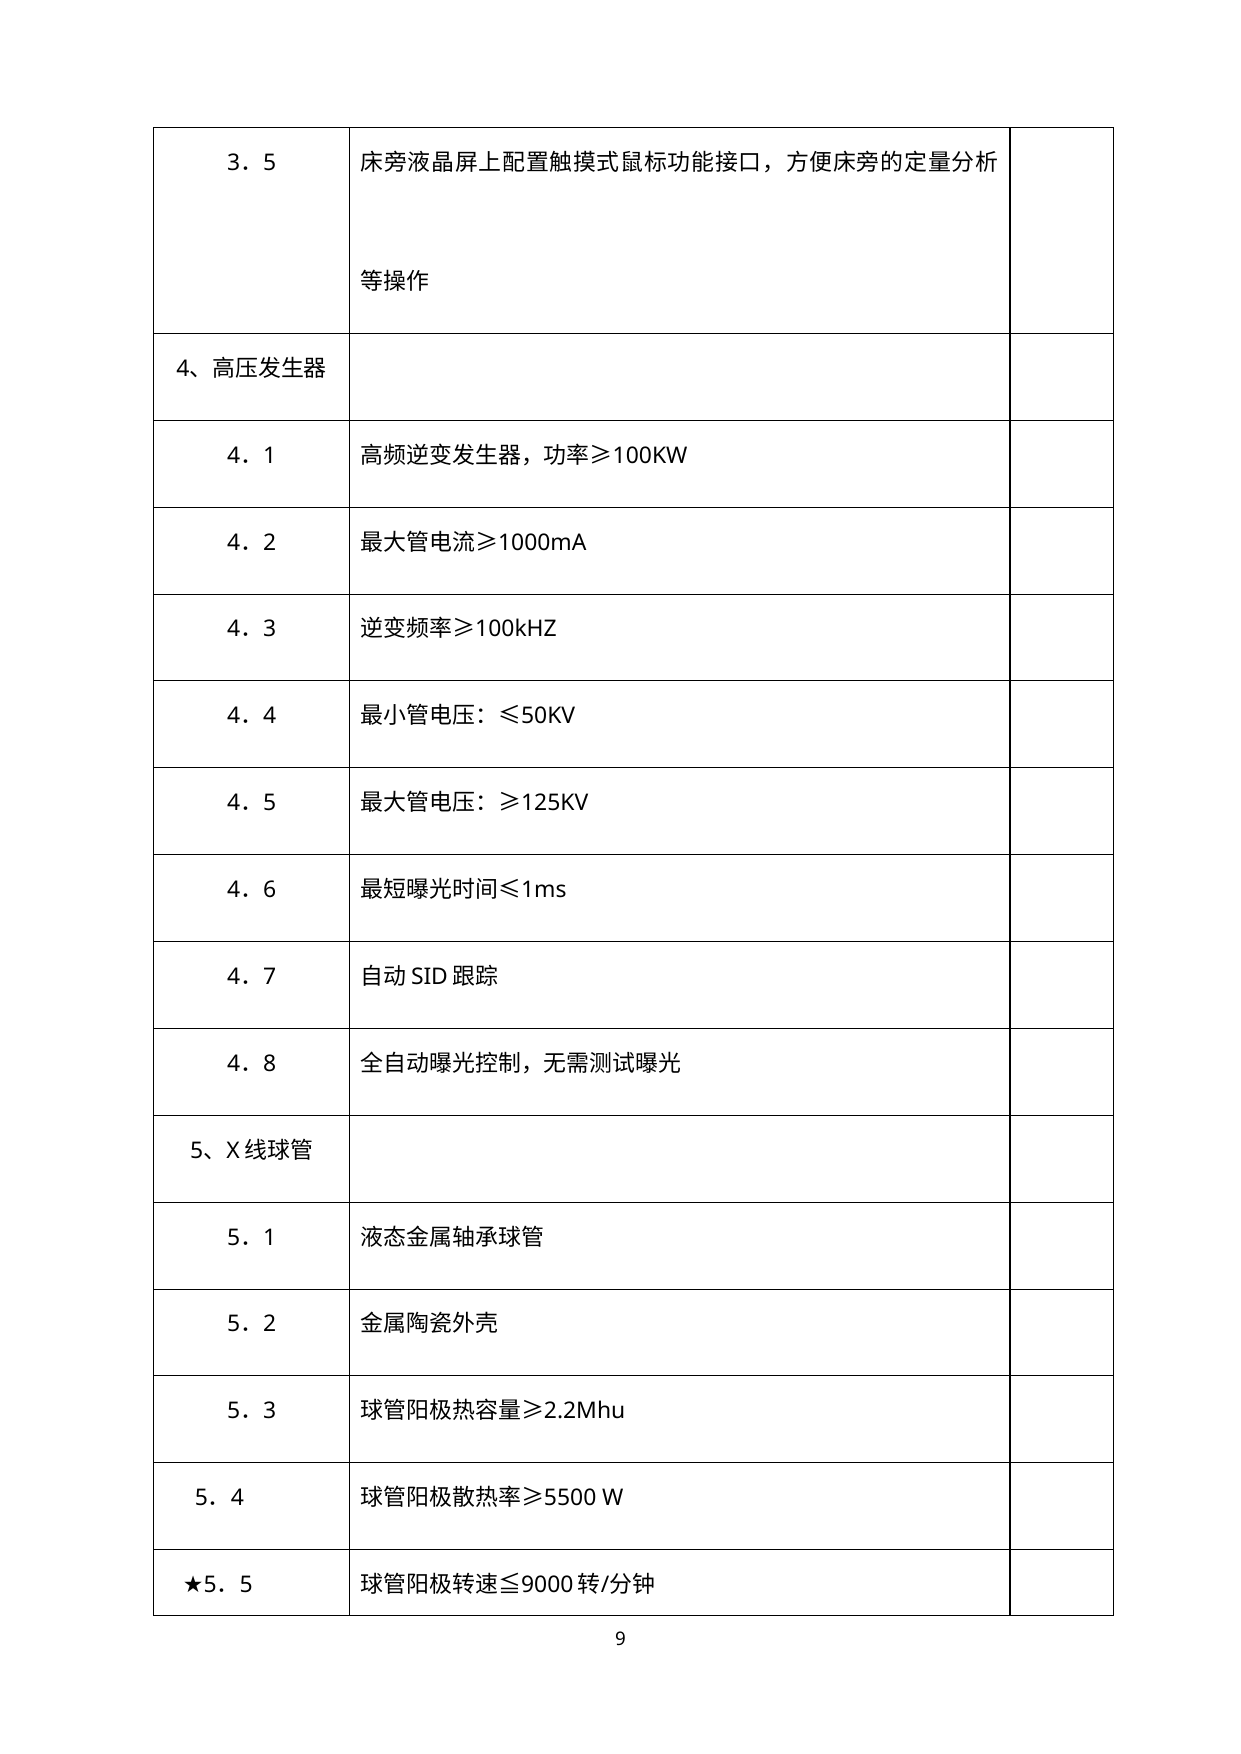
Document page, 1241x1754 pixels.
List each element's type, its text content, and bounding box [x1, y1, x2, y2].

table_cell 全自动曝光控制，无需测试曝光 [350, 1029, 1009, 1115]
table_cell 5．4 [154, 1463, 349, 1549]
table_cell 5．1 [154, 1203, 349, 1288]
table_cell 高频逆变发生器，功率≥100KW [350, 421, 1009, 507]
table_cell 球管阳极转速≦9000转/分钟 [350, 1550, 1009, 1615]
table_cell [1011, 1463, 1113, 1549]
table_cell 最小管电压：≤50KV [350, 681, 1009, 767]
table_cell 5．2 [154, 1290, 349, 1375]
table_cell [350, 334, 1009, 420]
table_cell 5．3 [154, 1376, 349, 1462]
table_cell 金属陶瓷外壳 [350, 1290, 1009, 1375]
table_cell 逆变频率≥100kHZ [350, 595, 1009, 680]
table_cell [1011, 1116, 1113, 1202]
table_cell 4．7 [154, 942, 349, 1028]
table_cell 3．5 [154, 128, 349, 333]
table_cell [1011, 942, 1113, 1028]
table_cell 最大管电流≥1000mA [350, 508, 1009, 593]
table_cell 5、X线球管 [154, 1116, 349, 1202]
table_cell [350, 1116, 1009, 1202]
table_cell 球管阳极散热率≥5500 W [350, 1463, 1009, 1549]
table_cell 4．8 [154, 1029, 349, 1115]
table_cell 最短曝光时间≤1ms [350, 855, 1009, 941]
table_cell 4．6 [154, 855, 349, 941]
table_cell [1011, 421, 1113, 507]
table_cell 4．5 [154, 768, 349, 854]
table_cell [1011, 1290, 1113, 1375]
table_cell [1011, 595, 1113, 680]
table_cell 自动SID跟踪 [350, 942, 1009, 1028]
table_cell 最大管电压：≥125KV [350, 768, 1009, 854]
table_cell [1011, 768, 1113, 854]
table_cell [1011, 508, 1113, 593]
table_cell 4、高压发生器 [154, 334, 349, 420]
table_cell [1011, 681, 1113, 767]
table_cell 4．4 [154, 681, 349, 767]
table_cell 4．2 [154, 508, 349, 593]
table_cell [1011, 1376, 1113, 1462]
table_cell 床旁液晶屏上配置触摸式鼠标功能接口，方便床旁的定量分析等操作 [350, 128, 1009, 333]
table_cell [1011, 1029, 1113, 1115]
table_cell 液态金属轴承球管 [350, 1203, 1009, 1288]
table_cell [1011, 855, 1113, 941]
table_cell [1011, 128, 1113, 333]
table_cell [1011, 334, 1113, 420]
table_cell ★5．5 [154, 1550, 349, 1615]
table_cell 4．1 [154, 421, 349, 507]
table_cell 4．3 [154, 595, 349, 680]
table_cell [1011, 1550, 1113, 1615]
table_cell [1011, 1203, 1113, 1288]
table_cell 球管阳极热容量≥2.2Mhu [350, 1376, 1009, 1462]
